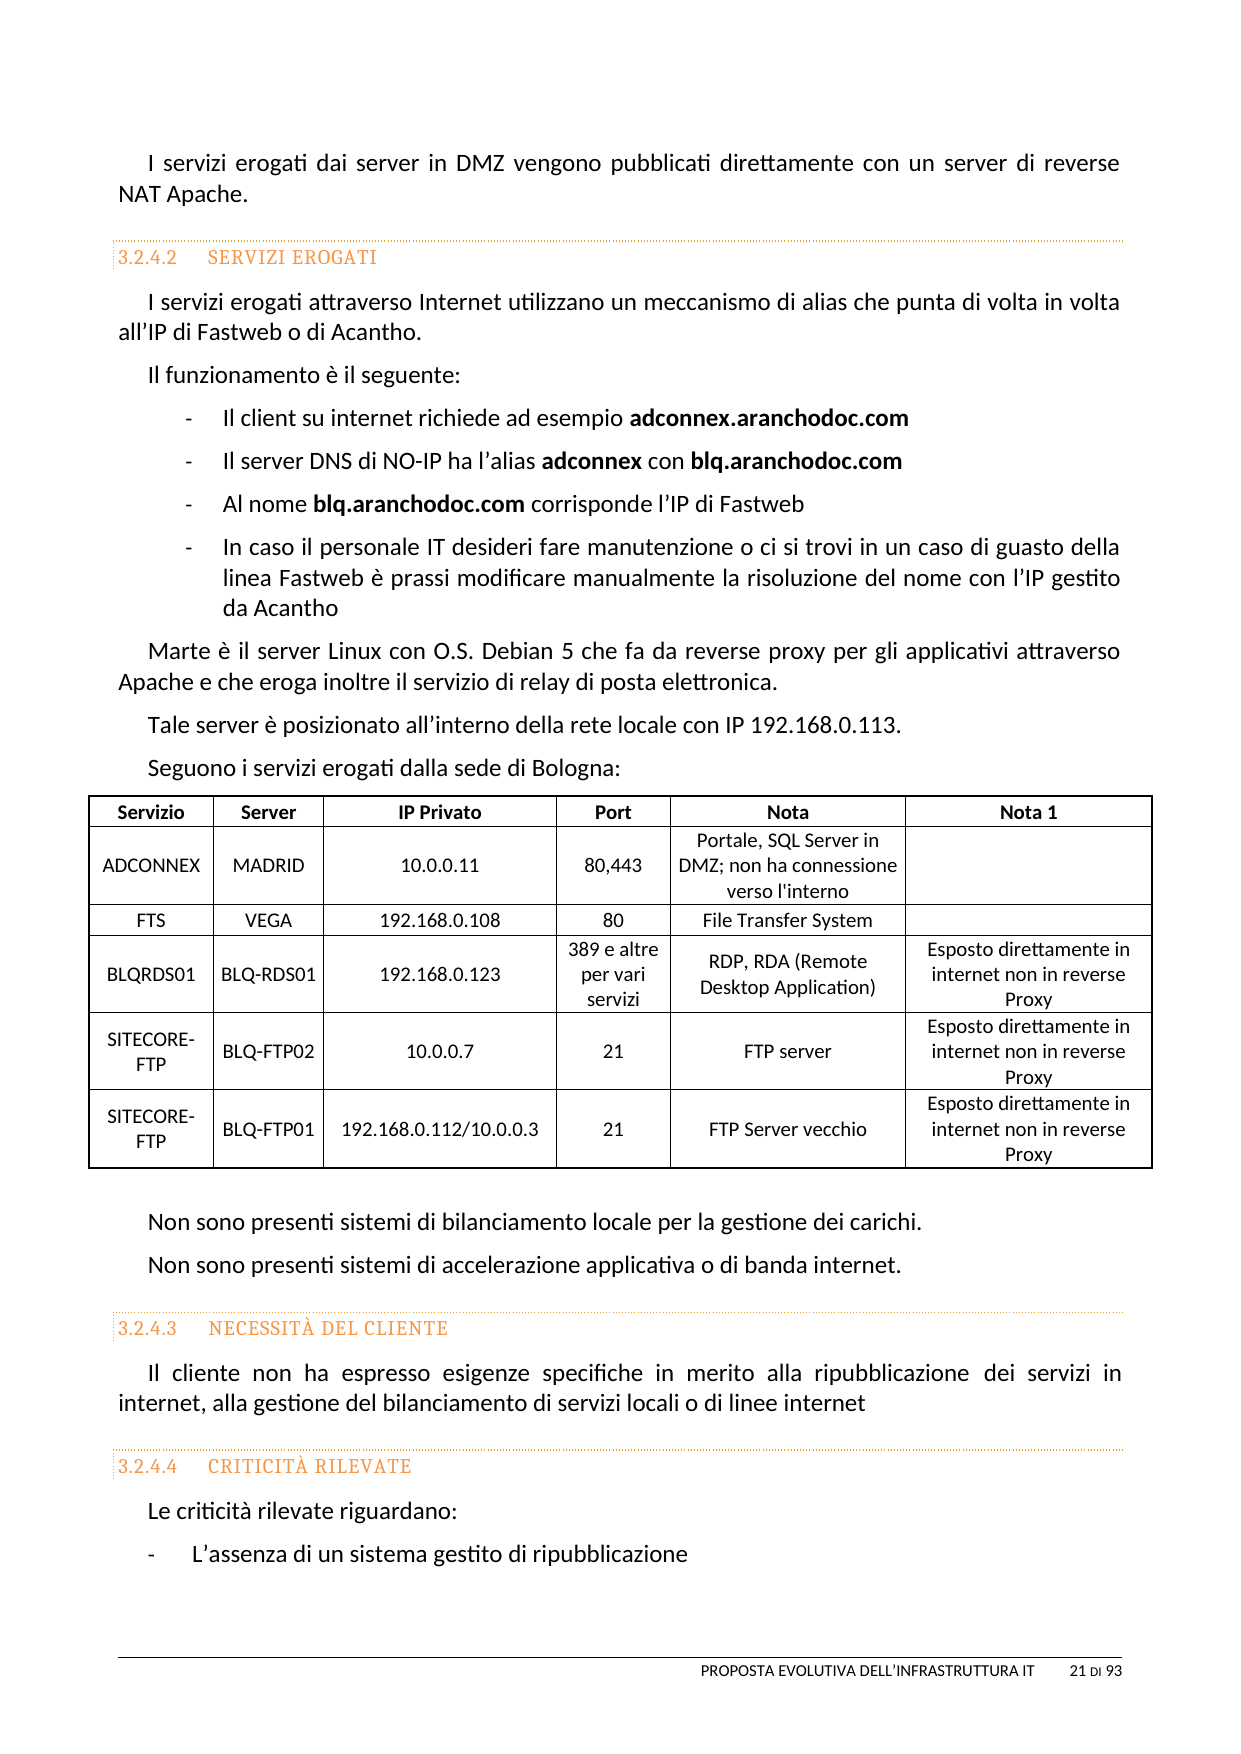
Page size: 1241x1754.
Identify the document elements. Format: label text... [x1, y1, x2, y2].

table_cell RDP, RDA (Remote Desktop Application) [671, 936, 905, 1012]
text Non sono presenti sistemi di bilanciamento locale per la gestione dei carichi. [118, 1207, 1122, 1237]
text Non sono presenti sistemi di accelerazione applicativa o di banda internet. [118, 1249, 1122, 1280]
table_cell SITECORE-FTP [90, 1090, 213, 1167]
table_header IP Privato [324, 797, 556, 826]
text Il funzionamento è il seguente: [118, 359, 1122, 390]
table_cell Esposto direttamente in internet non in reverse Proxy [906, 1013, 1151, 1089]
table_cell [906, 905, 1151, 935]
table_cell 21 [557, 1090, 670, 1167]
table_cell Esposto direttamente in internet non in reverse Proxy [906, 936, 1151, 1012]
text Il cliente non ha espresso esigenze specifiche in merito alla ripubblicazione dei servizi in internet, alla gestione del bilanciamento di servizi locali o di linee internet [118, 1357, 1122, 1418]
table_cell 80,443 [557, 827, 670, 903]
subtitle Criticità rilevate [112, 1449, 1122, 1479]
text Tale server è posizionato all’interno della rete locale con IP 192.168.0.113. [118, 709, 1122, 739]
table_cell FTS [90, 905, 213, 935]
text I servizi erogati dai server in DMZ vengono pubblicati direttamente con un server di reverse NAT Apache. [118, 148, 1122, 209]
table_header Nota 1 [906, 797, 1151, 826]
table_cell 10.0.0.7 [324, 1013, 556, 1089]
table_cell 80 [557, 905, 670, 935]
table_cell 21 [557, 1013, 670, 1089]
table_cell MADRID [214, 827, 323, 903]
table_header Port [557, 797, 670, 826]
subtitle Servizi Erogati [112, 240, 1122, 269]
list Il server DNS di NO-IP ha l’alias adconnex con blq.aranchodoc.com [185, 445, 1122, 476]
table_cell ADCONNEX [90, 827, 213, 903]
table_cell [906, 827, 1151, 903]
table_cell 10.0.0.11 [324, 827, 556, 903]
table_header Servizio [90, 797, 213, 826]
list Al nome blq.aranchodoc.com corrisponde l’IP di Fastweb [185, 488, 1122, 519]
text Marte è il server Linux con O.S. Debian 5 che fa da reverse proxy per gli applicativi attraverso Apache e che eroga inoltre il servizio di relay di posta elettronica. [118, 635, 1122, 696]
table_cell 192.168.0.108 [324, 905, 556, 935]
table_cell Esposto direttamente in internet non in reverse Proxy [906, 1090, 1151, 1167]
subtitle Necessità del cliente [112, 1311, 1122, 1341]
table_cell 192.168.0.123 [324, 936, 556, 1012]
table_cell BLQ-FTP01 [214, 1090, 323, 1167]
list L’assenza di un sistema gestito di ripubblicazione [118, 1538, 1122, 1569]
table_cell BLQ-RDS01 [214, 936, 323, 1012]
text I servizi erogati attraverso Internet utilizzano un meccanismo di alias che punta di volta in volta all’IP di Fastweb o di Acantho. [118, 286, 1122, 347]
list In caso il personale IT desideri fare manutenzione o ci si trovi in un caso di guasto della linea Fastweb è prassi modificare manualmente la risoluzione del nome con l’IP gestito da Acantho [185, 531, 1122, 623]
text Seguono i servizi erogati dalla sede di Bologna: [118, 752, 1122, 782]
text Le criticità rilevate riguardano: [118, 1495, 1122, 1526]
table_cell BLQ-FTP02 [214, 1013, 323, 1089]
table_header Nota [671, 797, 905, 826]
table_cell FTP Server vecchio [671, 1090, 905, 1167]
table_cell Portale, SQL Server in DMZ; non ha connessione verso l'interno [671, 827, 905, 903]
table_cell 192.168.0.112/10.0.0.3 [324, 1090, 556, 1167]
table_cell 389 e altre per vari servizi [557, 936, 670, 1012]
table_cell VEGA [214, 905, 323, 935]
table_cell FTP server [671, 1013, 905, 1089]
table_cell BLQRDS01 [90, 936, 213, 1012]
list Il client su internet richiede ad esempio adconnex.aranchodoc.com [185, 402, 1122, 433]
table_cell SITECORE-FTP [90, 1013, 213, 1089]
table_header Server [214, 797, 323, 826]
table_cell File Transfer System [671, 905, 905, 935]
